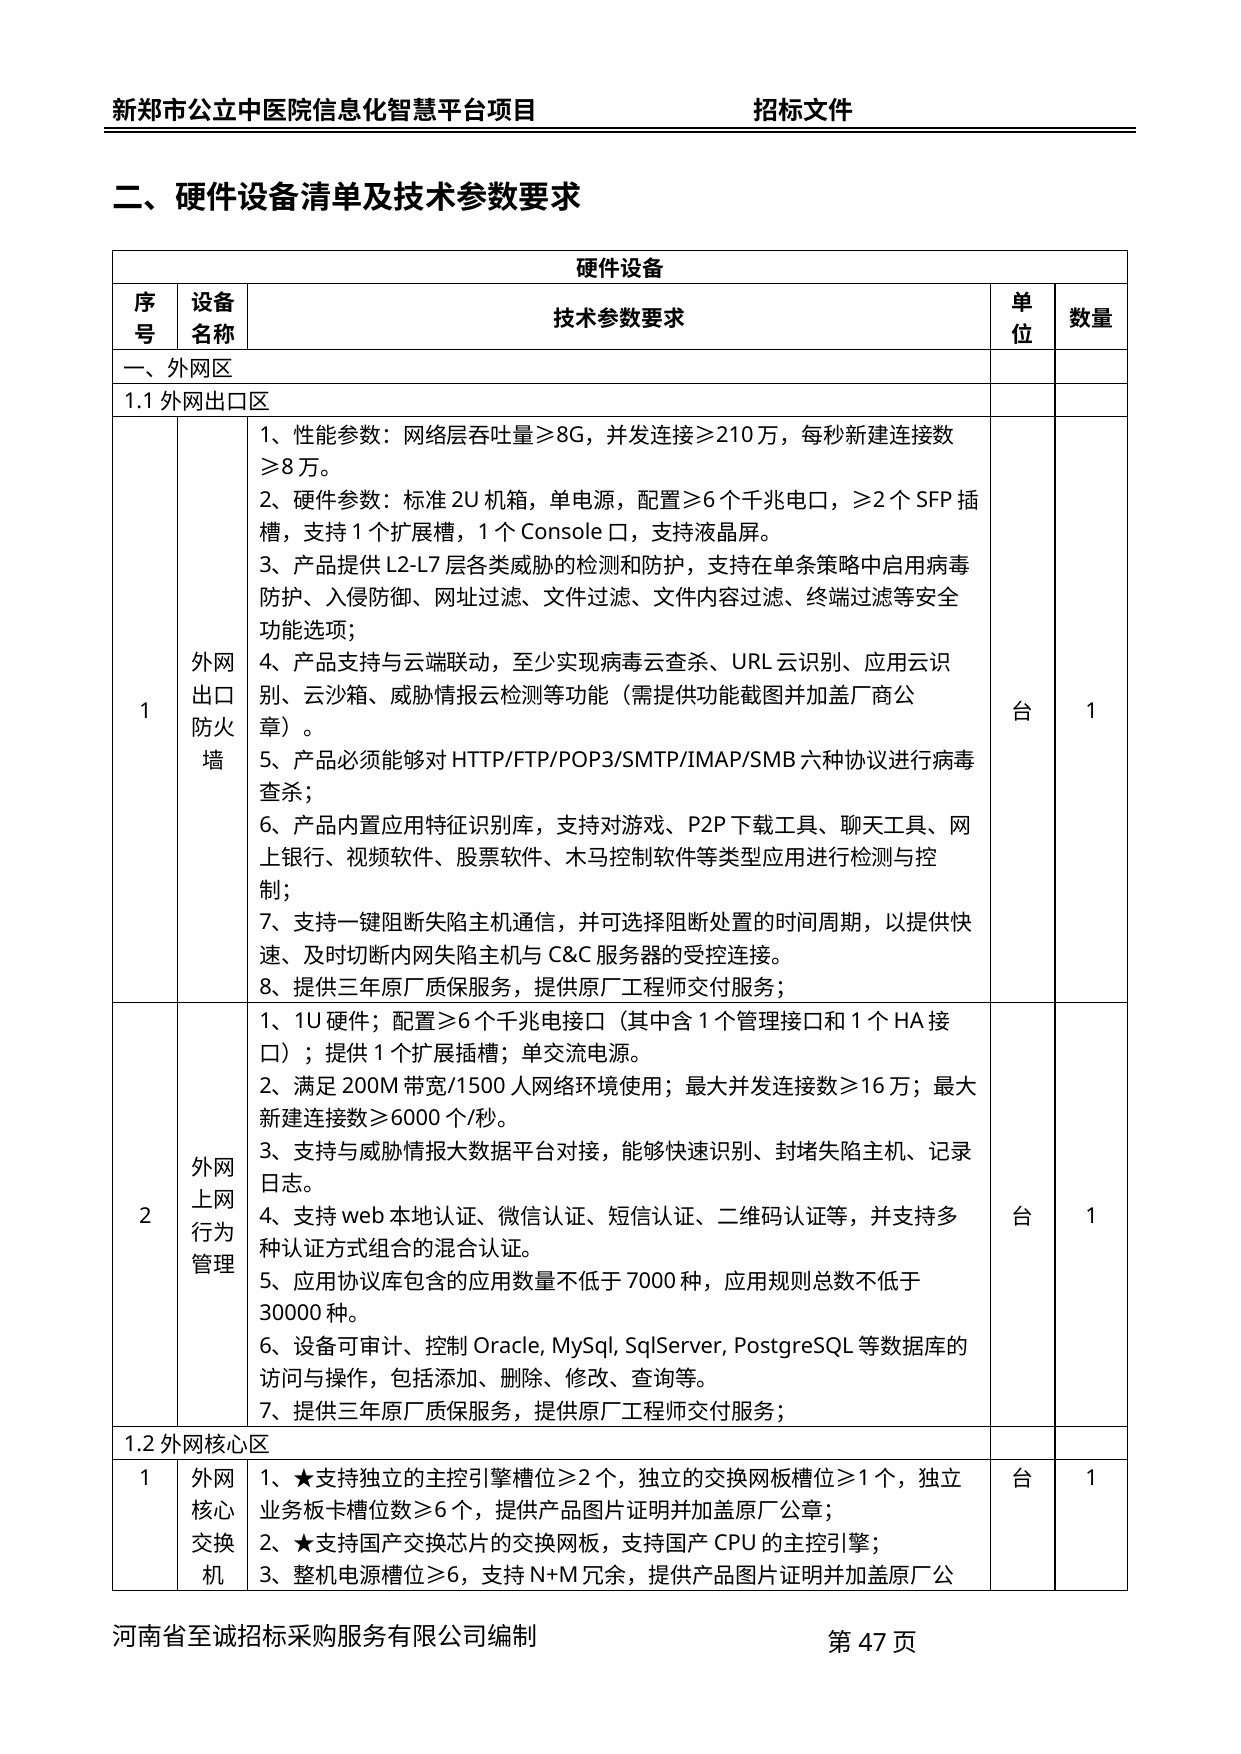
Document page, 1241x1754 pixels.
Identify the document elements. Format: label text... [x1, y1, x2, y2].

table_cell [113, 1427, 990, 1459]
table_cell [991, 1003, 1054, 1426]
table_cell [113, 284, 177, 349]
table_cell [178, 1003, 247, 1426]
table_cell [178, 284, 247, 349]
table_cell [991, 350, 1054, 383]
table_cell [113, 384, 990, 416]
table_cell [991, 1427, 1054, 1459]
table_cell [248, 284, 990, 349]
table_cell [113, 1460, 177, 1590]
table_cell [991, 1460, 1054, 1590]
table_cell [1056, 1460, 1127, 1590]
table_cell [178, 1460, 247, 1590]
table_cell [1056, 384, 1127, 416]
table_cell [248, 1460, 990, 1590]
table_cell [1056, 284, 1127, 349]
subtitle 二、硬件设备清单及技术参数要求 [112, 162, 1128, 227]
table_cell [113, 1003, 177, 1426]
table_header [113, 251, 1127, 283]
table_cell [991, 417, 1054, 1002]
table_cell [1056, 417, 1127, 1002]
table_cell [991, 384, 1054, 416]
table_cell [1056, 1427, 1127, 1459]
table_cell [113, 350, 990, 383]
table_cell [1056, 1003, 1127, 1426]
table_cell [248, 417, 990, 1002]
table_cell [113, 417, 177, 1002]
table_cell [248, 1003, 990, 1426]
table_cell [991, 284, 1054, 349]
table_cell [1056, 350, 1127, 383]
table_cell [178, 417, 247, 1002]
